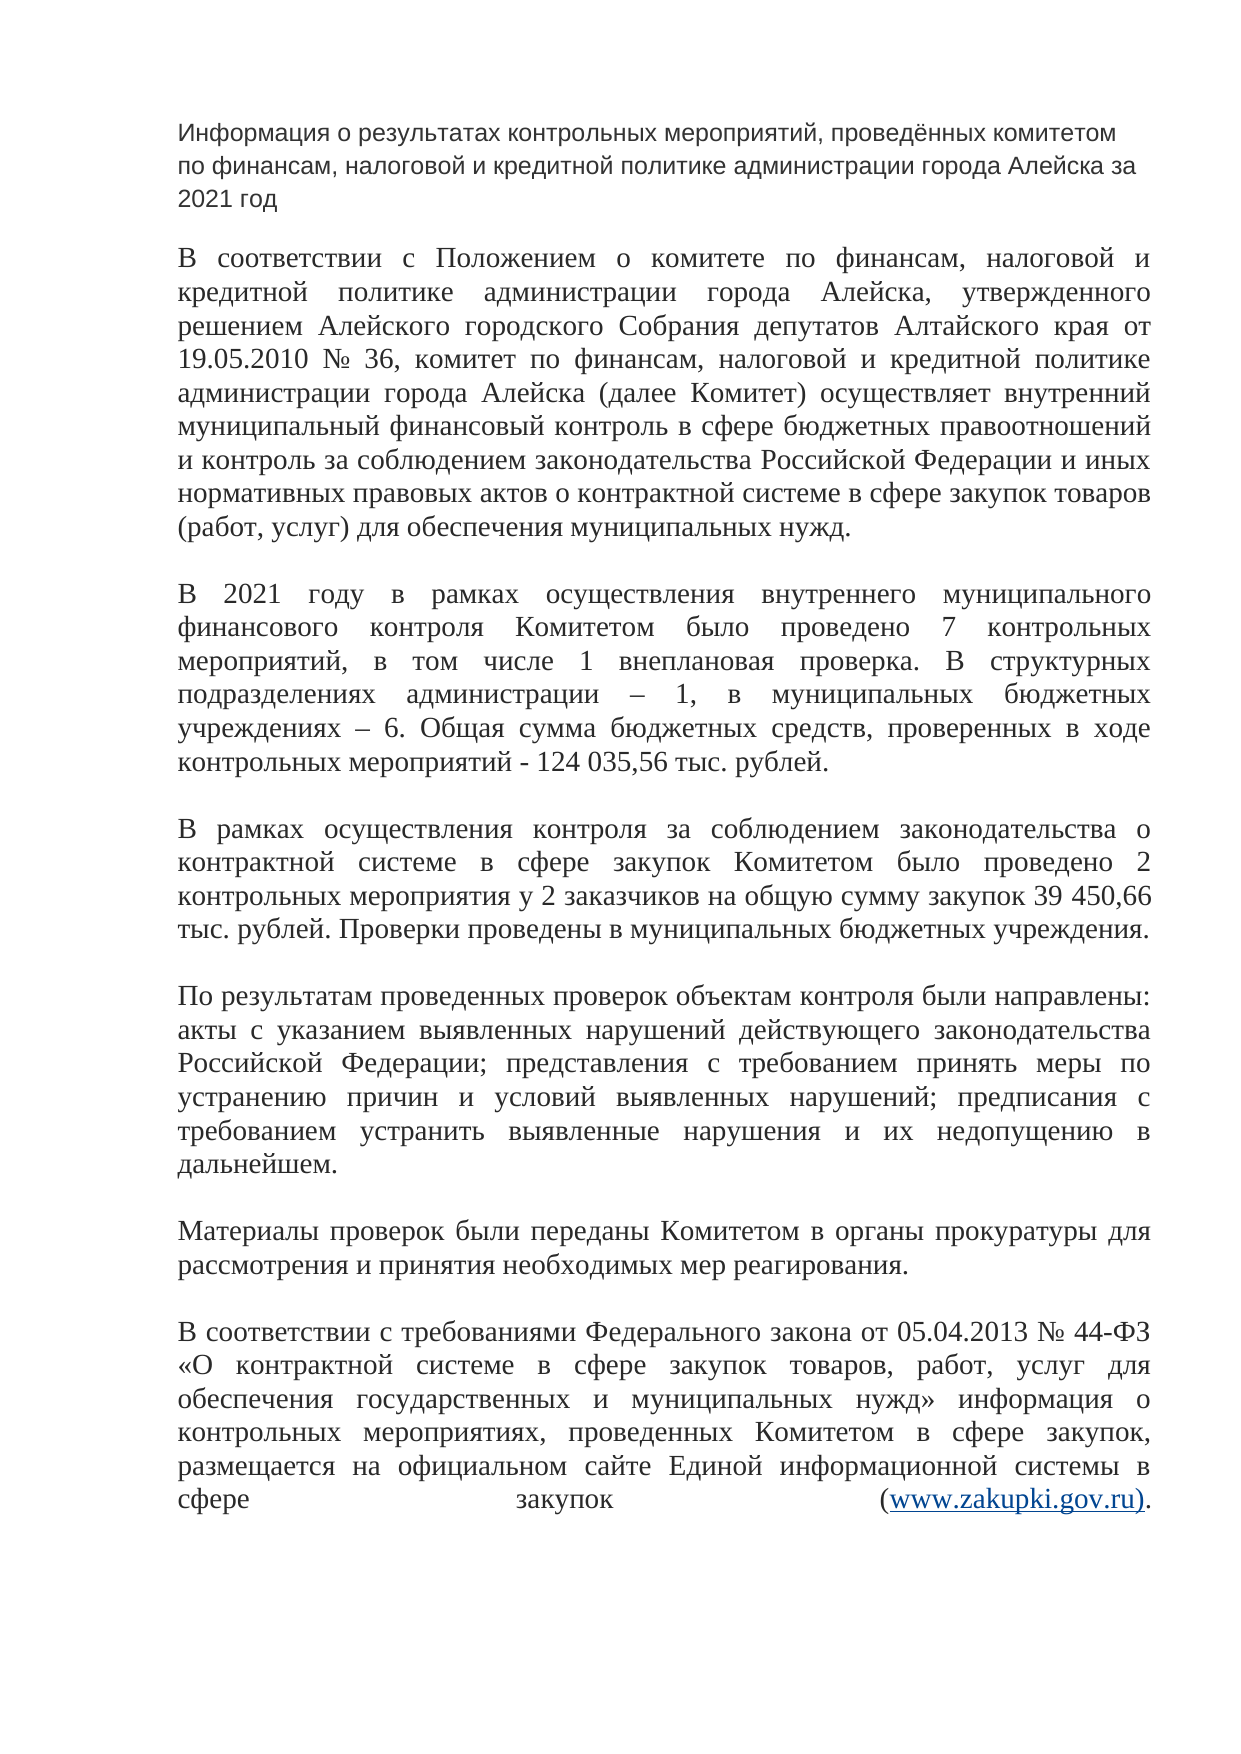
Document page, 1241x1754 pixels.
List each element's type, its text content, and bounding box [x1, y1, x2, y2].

text По результатам проведенных проверок объектам контроля были направлены: акты с указанием выявленных нарушений действующего законодательства Российской Федерации; представления с требованием принять меры по устранению причин и условий выявленных нарушений; предписания с требованием устранить выявленные нарушения и их недопущению в дальнейшем. [177, 945, 1152, 1180]
text В 2021 году в рамках осуществления внутреннего муниципального финансового контроля Комитетом было проведено 7 контрольных мероприятий, в том числе 1 внеплановая проверка. В структурных подразделениях администрации – 1, в муниципальных бюджетных учреждениях – 6. Общая сумма бюджетных средств, проверенных в ходе контрольных мероприятий - 124 035,56 тыс. рублей. [177, 542, 1152, 777]
text В соответствии с требованиями Федерального закона от 05.04.2013 № 44-ФЗ «О контрактной системе в сфере закупок товаров, работ, услуг для обеспечения государственных и муниципальных нужд» информация о контрольных мероприятиях, проведенных Комитетом в сфере закупок, размещается на официальном сайте Единой информационной системы в сфере закупок (www.zakupki.gov.ru). [177, 1280, 1152, 1549]
text В соответствии с Положением о комитете по финансам, налоговой и кредитной политике администрации города Алейска, утвержденного решением Алейского городского Собрания депутатов Алтайского края от 19.05.2010 № 36, комитет по финансам, налоговой и кредитной политике администрации города Алейска (далее Комитет) осуществляет внутренний муниципальный финансовый контроль в сфере бюджетных правоотношений и контроль за соблюдением законодательства Российской Федерации и иных нормативных правовых актов о контрактной системе в сфере закупок товаров (работ, услуг) для обеспечения муниципальных нужд. [177, 241, 1152, 542]
subtitle Информация о результатах контрольных мероприятий, проведённых комитетом по финансам, налоговой и кредитной политике администрации города Алейска за 2021 год [177, 118, 1152, 213]
text Материалы проверок были переданы Комитетом в органы прокуратуры для рассмотрения и принятия необходимых мер реагирования. [177, 1180, 1152, 1280]
text В рамках осуществления контроля за соблюдением законодательства о контрактной системе в сфере закупок Комитетом было проведено 2 контрольных мероприятия у 2 заказчиков на общую сумму закупок 39 450,66 тыс. рублей. Проверки проведены в муниципальных бюджетных учреждения. [177, 777, 1152, 945]
